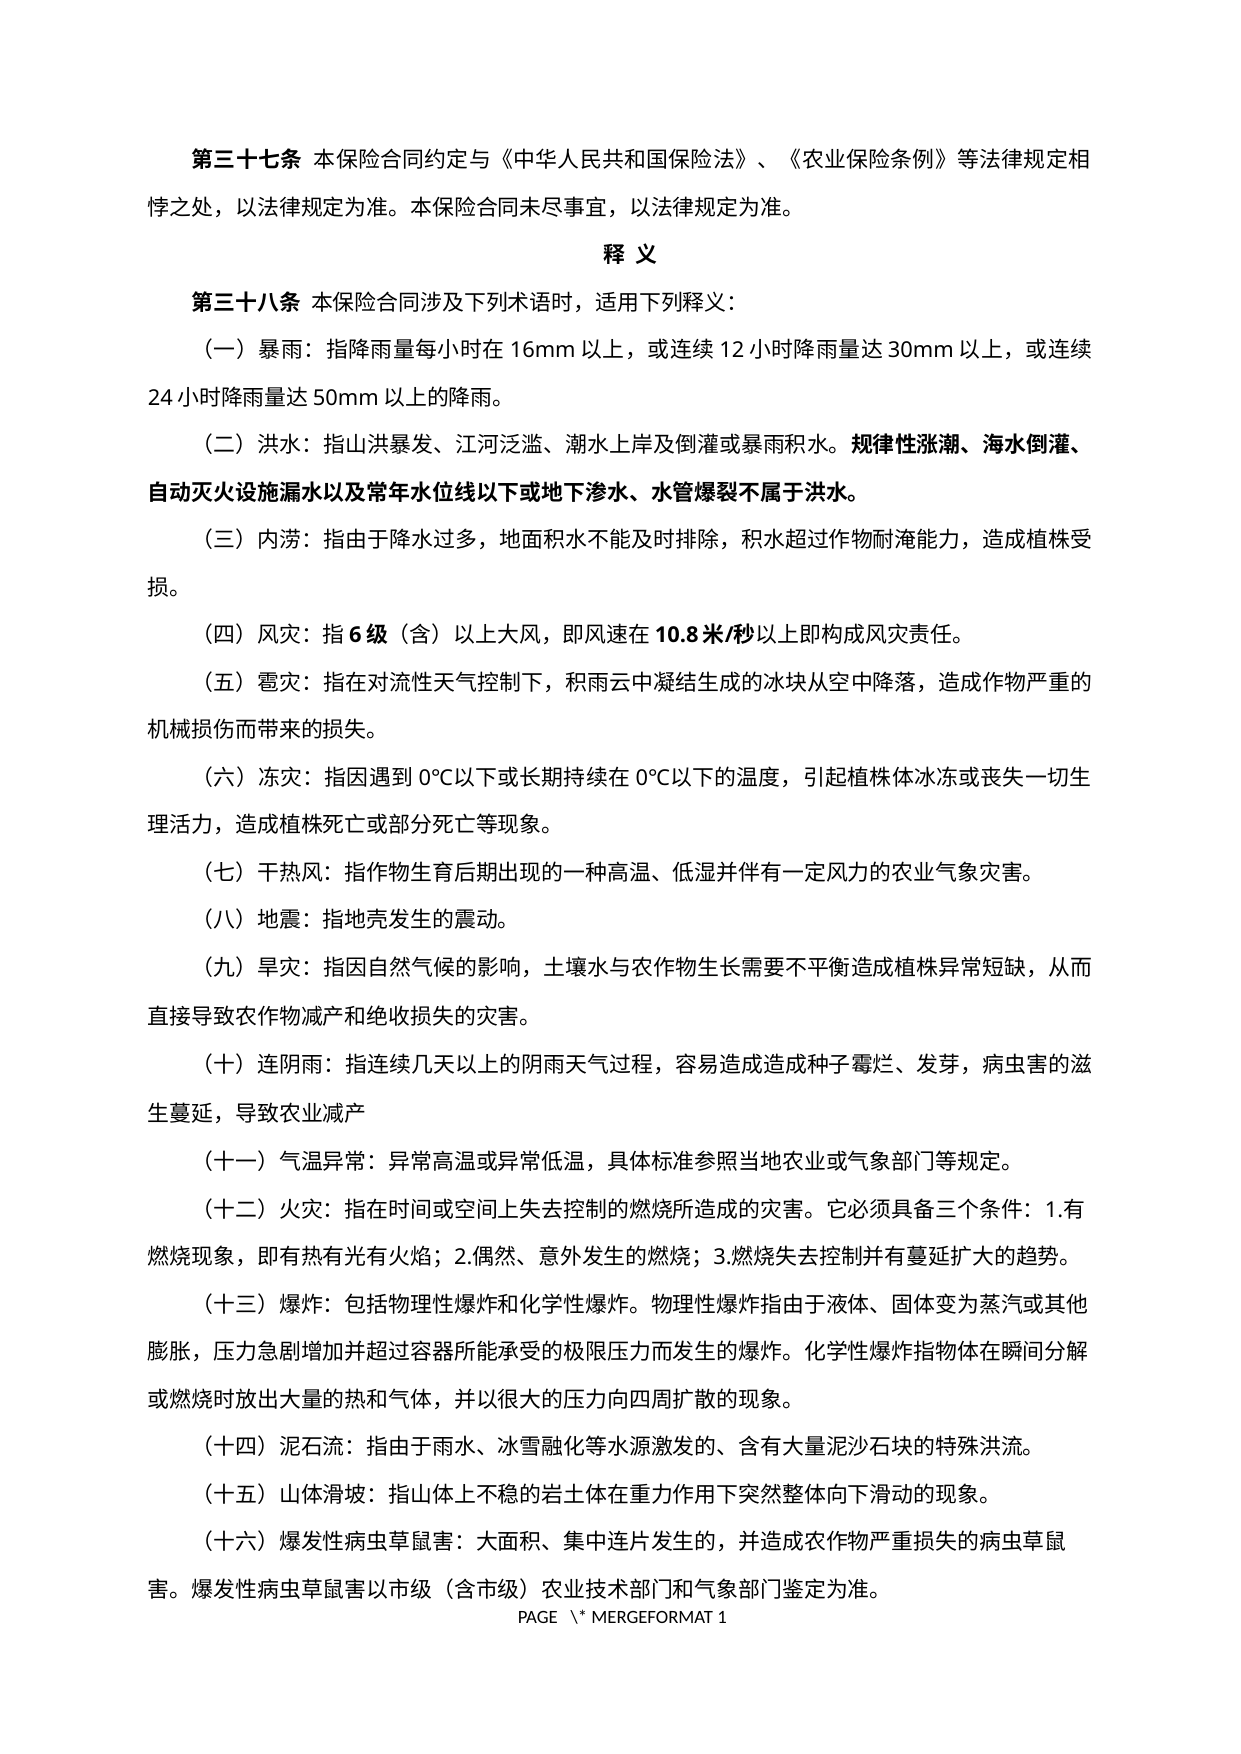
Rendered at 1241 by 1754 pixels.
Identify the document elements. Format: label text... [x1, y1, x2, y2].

text （六）冻灾：指因遇到0℃以下或长期持续在0℃以下的温度，引起植株体冰冻或丧失一切生理活力，造成植株死亡或部分死亡等现象。 [148, 760, 1092, 839]
text 释 义 [148, 237, 1092, 269]
text （十六）爆发性病虫草鼠害：大面积、集中连片发生的，并造成农作物严重损失的病虫草鼠害。爆发性病虫草鼠害以市级（含市级）农业技术部门和气象部门鉴定为准。 [148, 1524, 1092, 1603]
text （十）连阴雨：指连续几天以上的阴雨天气过程，容易造成造成种子霉烂、发芽，病虫害的滋生蔓延，导致农业减产 [148, 1047, 1092, 1128]
text （八）地震：指地壳发生的震动。 [148, 902, 1092, 934]
text （十五）山体滑坡：指山体上不稳的岩土体在重力作用下突然整体向下滑动的现象。 [148, 1477, 1092, 1508]
text （四）风灾：指6级（含）以上大风，即风速在10.8米/秒以上即构成风灾责任。 [148, 617, 1092, 649]
text （十三）爆炸：包括物理性爆炸和化学性爆炸。物理性爆炸指由于液体、固体变为蒸汽或其他膨胀，压力急剧增加并超过容器所能承受的极限压力而发生的爆炸。化学性爆炸指物体在瞬间分解或燃烧时放出大量的热和气体，并以很大的压力向四周扩散的现象。 [148, 1287, 1092, 1413]
text 第三十七条 本保险合同约定与《中华人民共和国保险法》、《农业保险条例》等法律规定相悖之处，以法律规定为准。本保险合同未尽事宜，以法律规定为准。 [148, 142, 1092, 221]
text （五）雹灾：指在对流性天气控制下，积雨云中凝结生成的冰块从空中降落，造成作物严重的机械损伤而带来的损失。 [148, 665, 1092, 744]
text （十二）火灾：指在时间或空间上失去控制的燃烧所造成的灾害。它必须具备三个条件：1.有燃烧现象，即有热有光有火焰；2.偶然、意外发生的燃烧；3.燃烧失去控制并有蔓延扩大的趋势。 [148, 1192, 1092, 1271]
text （二）洪水：指山洪暴发、江河泛滥、潮水上岸及倒灌或暴雨积水。规律性涨潮、海水倒灌、自动灭火设施漏水以及常年水位线以下或地下渗水、水管爆裂不属于洪水。 [148, 427, 1092, 506]
text （一）暴雨：指降雨量每小时在16mm以上，或连续12小时降雨量达30mm以上，或连续24小时降雨量达50mm以上的降雨。 [148, 332, 1092, 411]
text （十一）气温异常：异常高温或异常低温，具体标准参照当地农业或气象部门等规定。 [148, 1144, 1092, 1176]
text （九）旱灾：指因自然气候的影响，土壤水与农作物生长需要不平衡造成植株异常短缺，从而直接导致农作物减产和绝收损失的灾害。 [148, 950, 1092, 1031]
text （三）内涝：指由于降水过多，地面积水不能及时排除，积水超过作物耐淹能力，造成植株受损。 [148, 522, 1092, 601]
text （七）干热风：指作物生育后期出现的一种高温、低湿并伴有一定风力的农业气象灾害。 [148, 855, 1092, 887]
text （十四）泥石流：指由于雨水、冰雪融化等水源激发的、含有大量泥沙石块的特殊洪流。 [148, 1429, 1092, 1461]
text 第三十八条 本保险合同涉及下列术语时，适用下列释义： [148, 284, 1092, 316]
